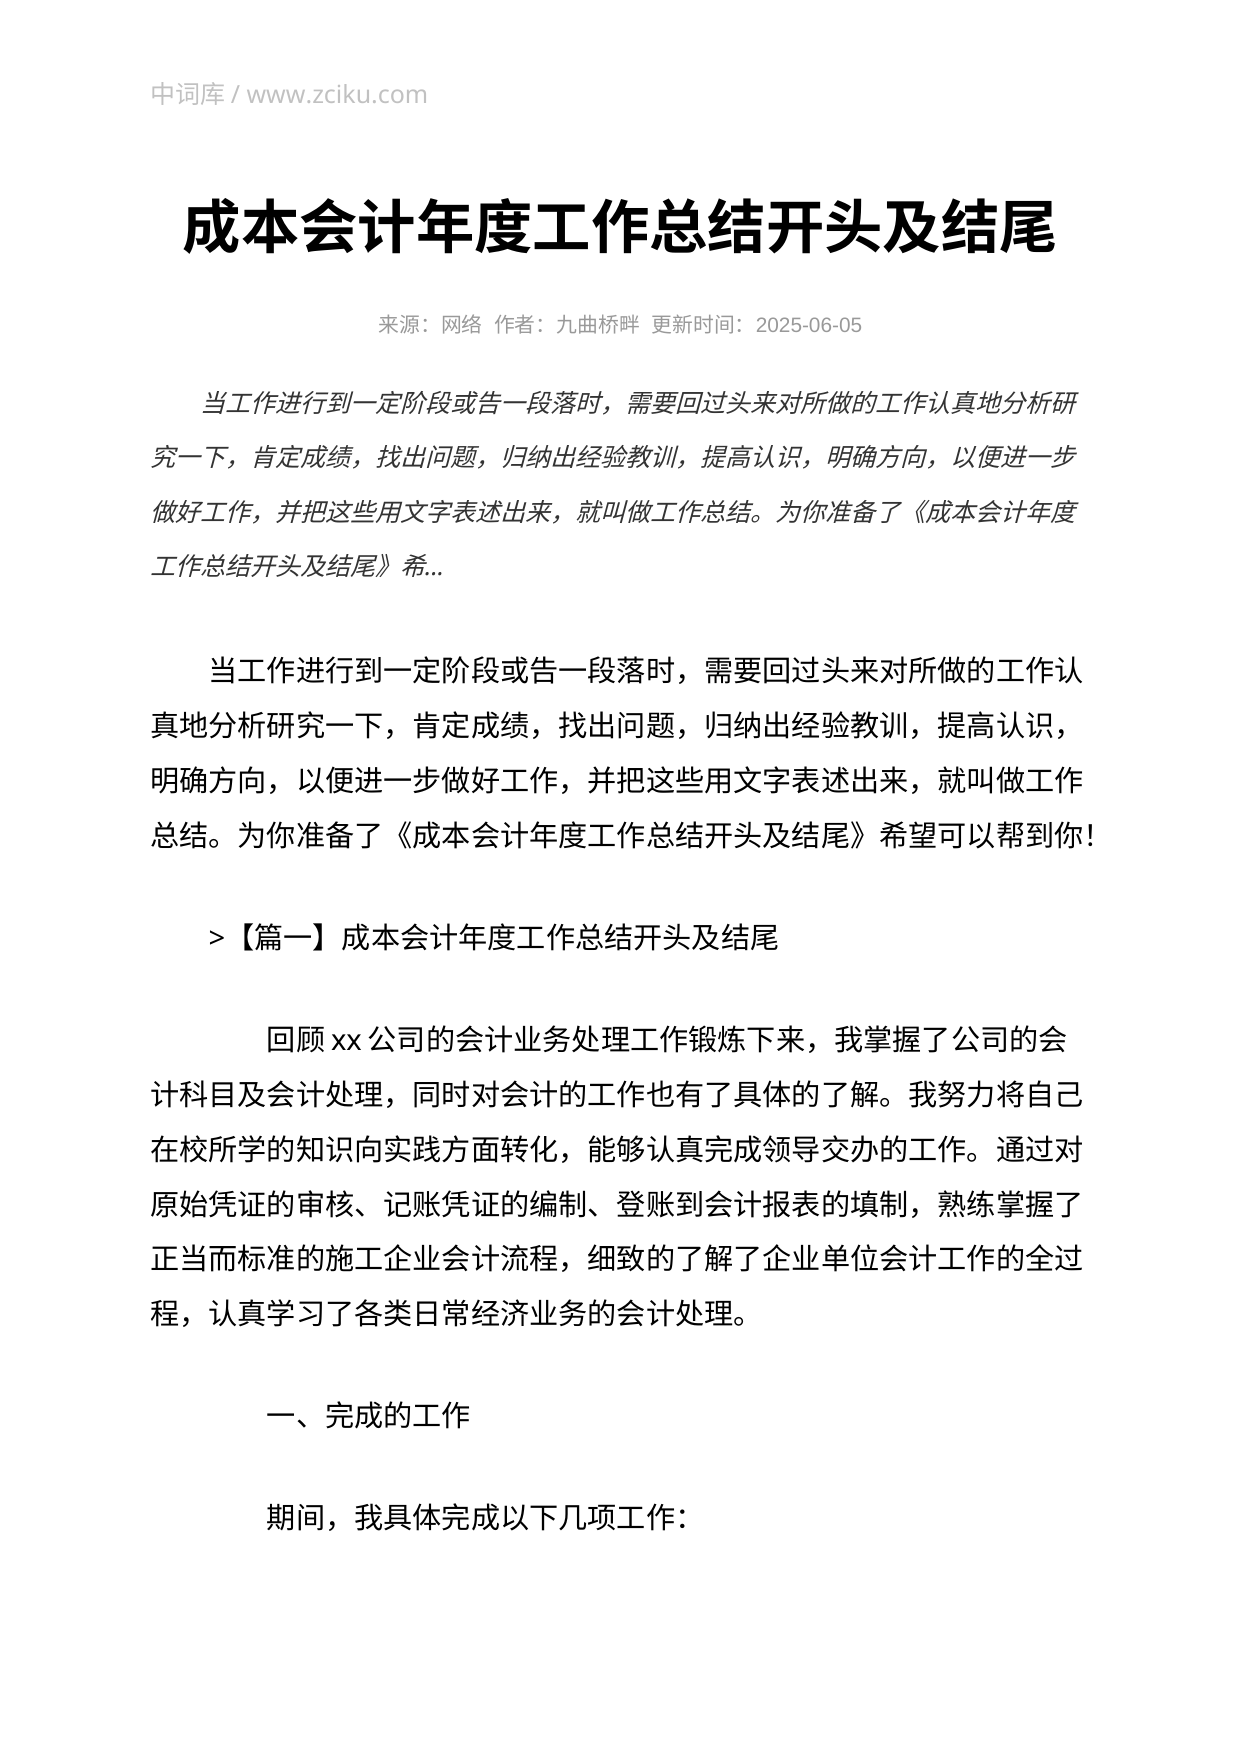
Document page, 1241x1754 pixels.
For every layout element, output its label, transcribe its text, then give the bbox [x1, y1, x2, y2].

text 一、完成的工作 [150, 1393, 1090, 1435]
text 期间，我具体完成以下几项工作： [150, 1494, 1090, 1537]
text 当工作进行到一定阶段或告一段落时，需要回过头来对所做的工作认真地分析研究一下，肯定成绩，找出问题，归纳出经验教训，提高认识，明确方向，以便进一步做好工作，并把这些用文字表述出来，就叫做工作总结。为你准备了《成本会计年度工作总结开头及结尾》希... [150, 383, 1090, 583]
subtitle 成本会计年度工作总结开头及结尾 [150, 181, 1090, 266]
text >【篇一】成本会计年度工作总结开头及结尾 [150, 914, 1090, 957]
text 当工作进行到一定阶段或告一段落时，需要回过头来对所做的工作认真地分析研究一下，肯定成绩，找出问题，归纳出经验教训，提高认识，明确方向，以便进一步做好工作，并把这些用文字表述出来，就叫做工作总结。为你准备了《成本会计年度工作总结开头及结尾》希望可以帮到你！ [150, 648, 1090, 855]
text 来源：网络 作者：九曲桥畔 更新时间：2025-06-05 [150, 313, 1090, 337]
text 回顾xx公司的会计业务处理工作锻炼下来，我掌握了公司的会计科目及会计处理，同时对会计的工作也有了具体的了解。我努力将自己在校所学的知识向实践方面转化，能够认真完成领导交办的工作。通过对原始凭证的审核、记账凭证的编制、登账到会计报表的填制，熟练掌握了正当而标准的施工企业会计流程，细致的了解了企业单位会计工作的全过程，认真学习了各类日常经济业务的会计处理。 [150, 1016, 1090, 1333]
